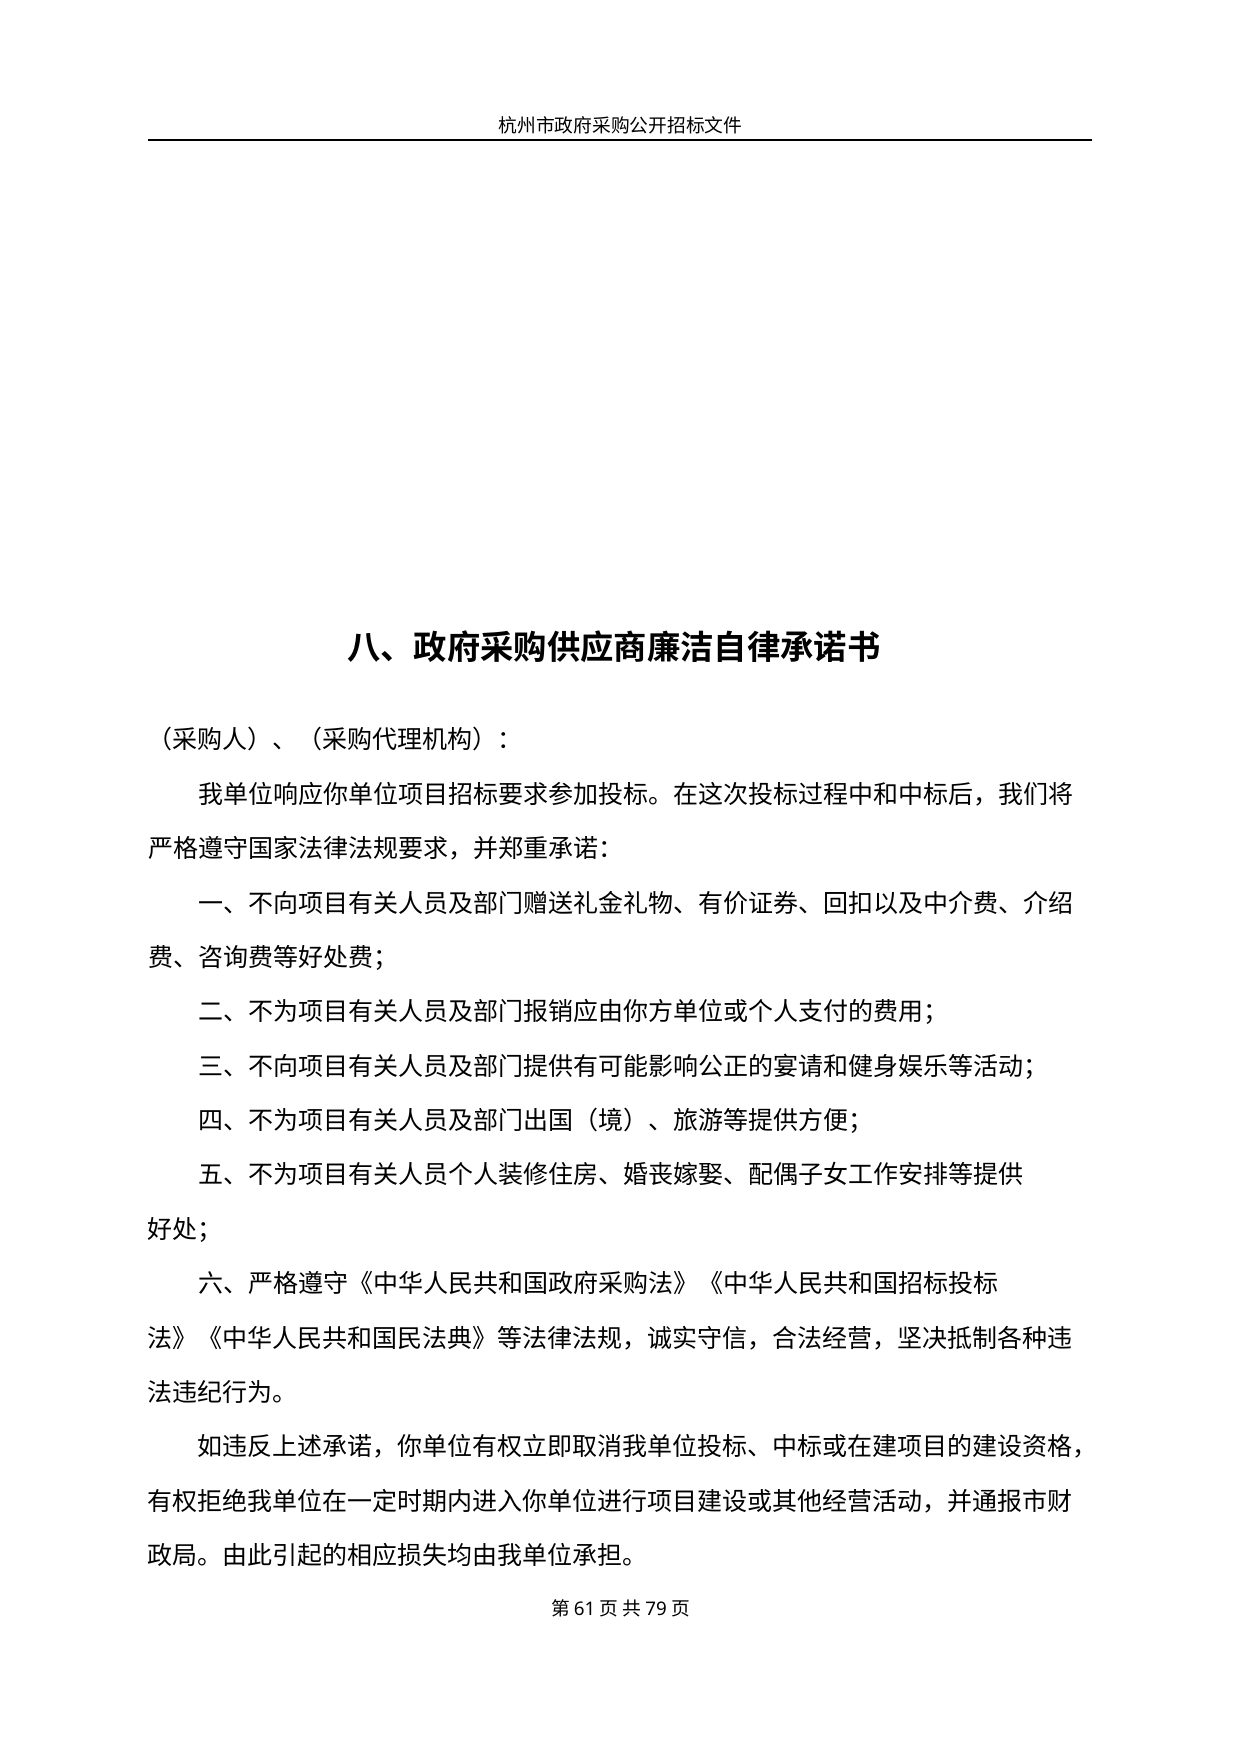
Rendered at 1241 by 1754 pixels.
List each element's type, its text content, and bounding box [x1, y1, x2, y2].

text （采购人）、（采购代理机构）： [148, 720, 1092, 756]
text 一、不向项目有关人员及部门赠送礼金礼物、有价证券、回扣以及中介费、介绍费、咨询费等好处费； [148, 883, 1092, 974]
text 五、不为项目有关人员个人装修住房、婚丧嫁娶、配偶子女工作安排等提供 [198, 1155, 1092, 1191]
text 法》《中华人民共和国民法典》等法律法规，诚实守信，合法经营，坚决抵制各种违法违纪行为。 [148, 1318, 1092, 1409]
text 二、不为项目有关人员及部门报销应由你方单位或个人支付的费用； [148, 992, 1092, 1028]
text 我单位响应你单位项目招标要求参加投标。在这次投标过程中和中标后，我们将严格遵守国家法律法规要求，并郑重承诺： [148, 774, 1092, 865]
text 好处； [148, 1209, 1092, 1246]
text 三、不向项目有关人员及部门提供有可能影响公正的宴请和健身娱乐等活动； [148, 1046, 1092, 1082]
text 如违反上述承诺，你单位有权立即取消我单位投标、中标或在建项目的建设资格，有权拒绝我单位在一定时期内进入你单位进行项目建设或其他经营活动，并通报市财政局。由此引起的相应损失均由我单位承担。 [148, 1427, 1092, 1572]
text 六、严格遵守《中华人民共和国政府采购法》《中华人民共和国招标投标 [198, 1264, 1092, 1300]
text 四、不为项目有关人员及部门出国（境）、旅游等提供方便； [148, 1101, 1092, 1137]
text 八、政府采购供应商廉洁自律承诺书 [148, 621, 1092, 669]
